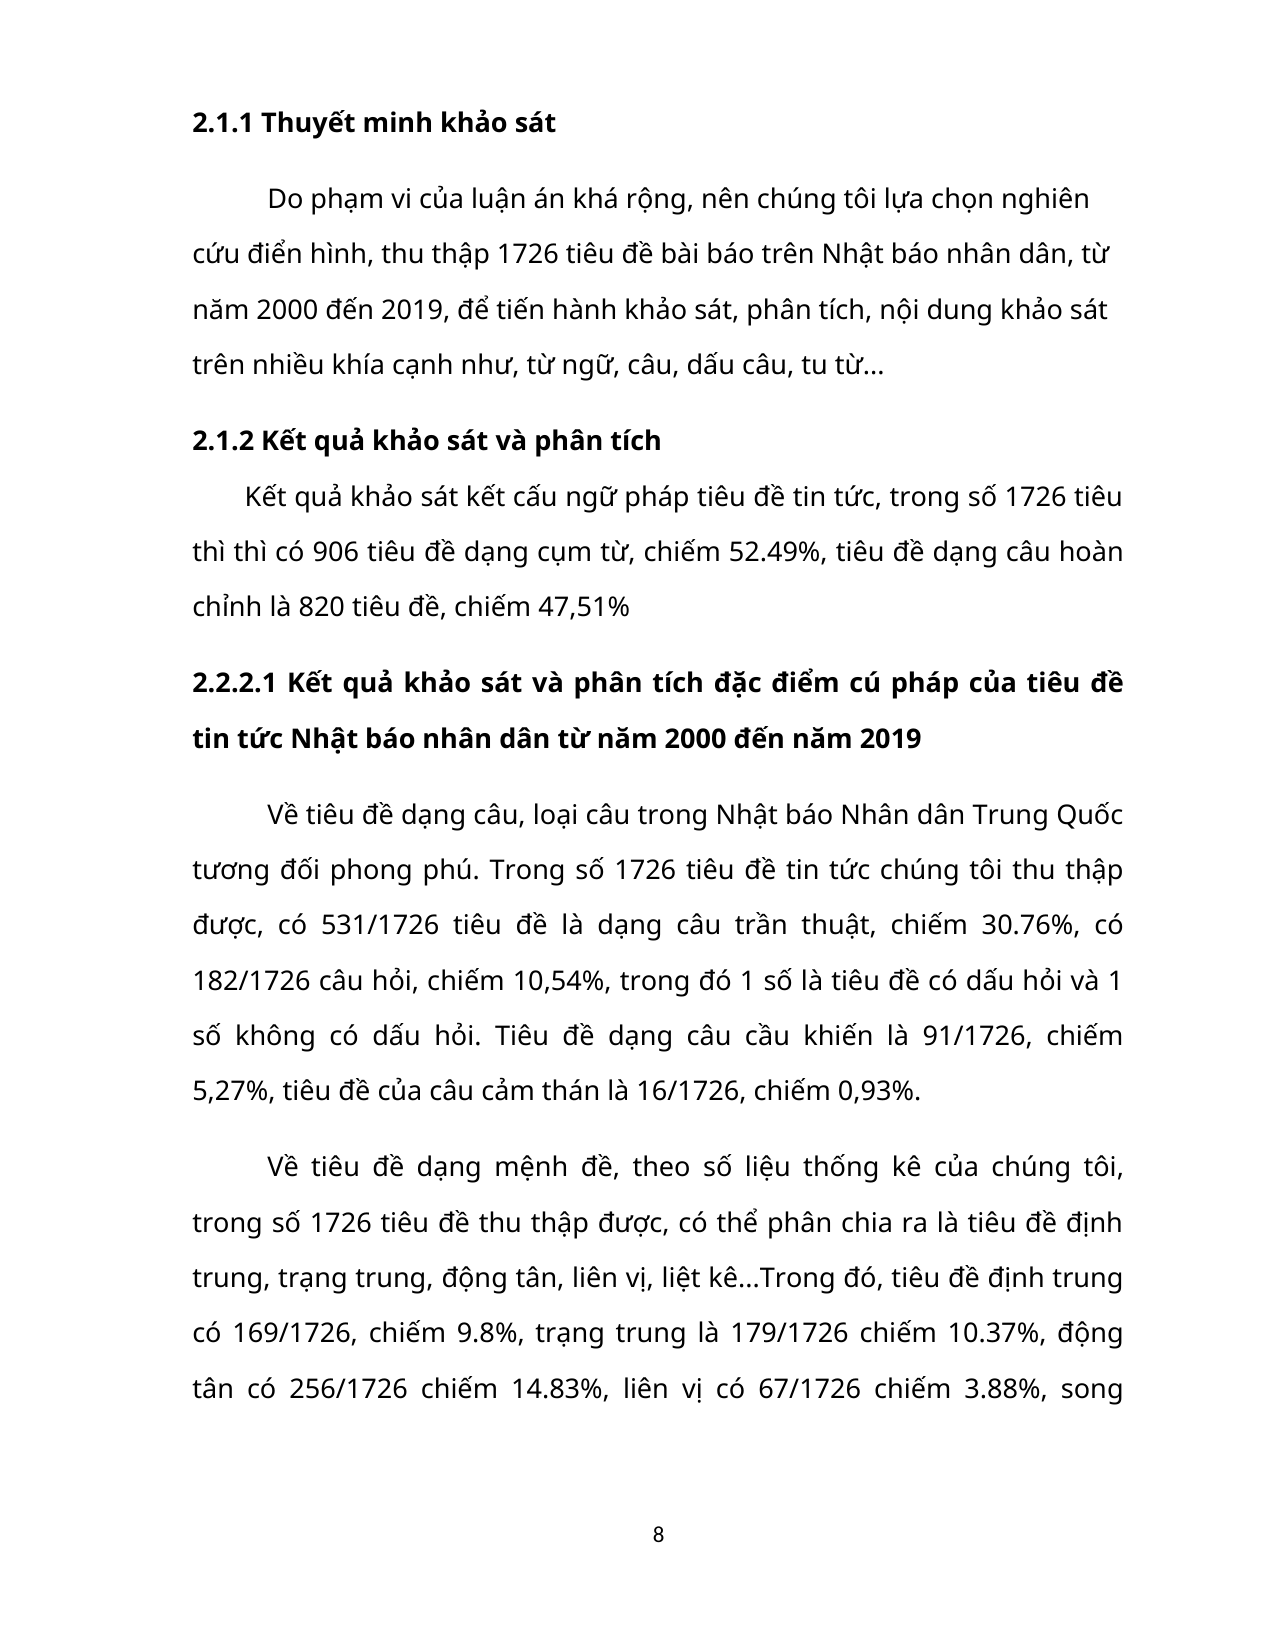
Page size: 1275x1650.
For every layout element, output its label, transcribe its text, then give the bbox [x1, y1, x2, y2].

text 2.1.1 Thuyết minh khảo sát [192, 103, 1125, 140]
subtitle 2.1.2 Kết quả khảo sát và phân tích [192, 422, 1125, 458]
text Về tiêu đề dạng câu, loại câu trong Nhật báo Nhân dân Trung Quốc tương đối phong phú. Trong số 1726 tiêu đề tin tức chúng tôi thu thập được, có 531/1726 tiêu đề là dạng câu trần thuật, chiếm 30.76%, có 182/1726 câu hỏi, chiếm 10,54%, trong đó 1 số là tiêu đề có dấu hỏi và 1 số không có dấu hỏi. Tiêu đề dạng câu cầu khiến là 91/1726, chiếm 5,27%, tiêu đề của câu cảm thán là 16/1726, chiếm 0,93%. [192, 795, 1125, 1109]
text Kết quả khảo sát kết cấu ngữ pháp tiêu đề tin tức, trong số 1726 tiêu thì thì có 906 tiêu đề dạng cụm từ, chiếm 52.49%, tiêu đề dạng câu hoàn chỉnh là 820 tiêu đề, chiếm 47,51% [192, 477, 1125, 624]
text 2.2.2.1 Kết quả khảo sát và phân tích đặc điểm cú pháp của tiêu đề tin tức Nhật báo nhân dân từ năm 2000 đến năm 2019 [192, 664, 1125, 756]
subtitle Do phạm vi của luận án khá rộng, nên chúng tôi lựa chọn nghiên cứu điển hình, thu thập 1726 tiêu đề bài báo trên Nhật báo nhân dân, từ năm 2000 đến 2019, để tiến hành khảo sát, phân tích, nội dung khảo sát trên nhiều khía cạnh như, từ ngữ, câu, dấu câu, tu từ... [192, 179, 1125, 382]
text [192, 1148, 1125, 1406]
